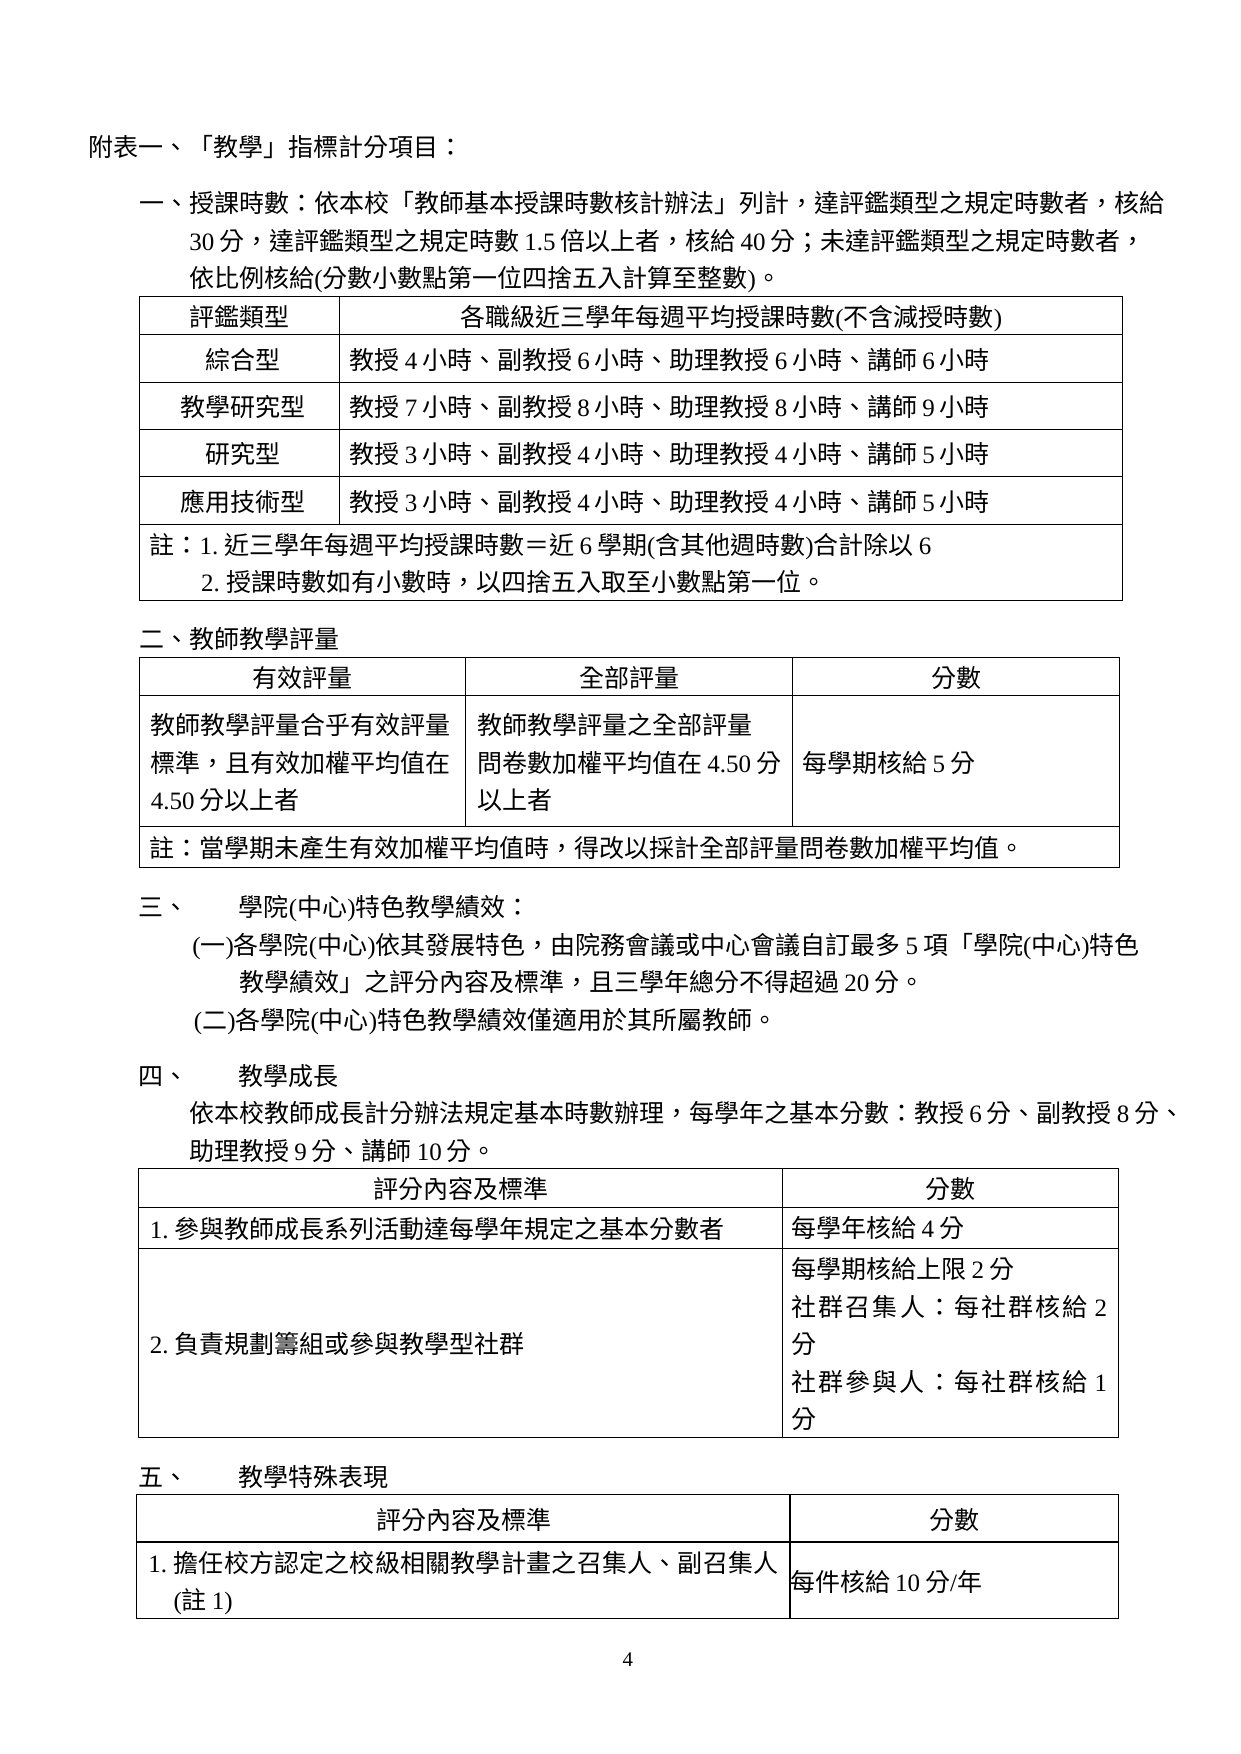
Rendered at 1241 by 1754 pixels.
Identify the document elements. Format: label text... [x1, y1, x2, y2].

table_cell 教授3小時、副教授4小時、助理教授4小時、講師5小時 [340, 430, 1122, 476]
table_cell 教師教學評量之全部評量 問卷數加權平均值在4.50分以上者 [466, 696, 792, 826]
text 附表一、「教學」指標計分項目： [89, 127, 1166, 164]
table_cell 每件核給10分/年 [791, 1543, 1118, 1618]
table_header 評分內容及標準 [137, 1495, 789, 1541]
list 學院(中心)特色教學績效： [139, 887, 1166, 924]
table_header 各職級近三學年每週平均授課時數(不含減授時數) [340, 297, 1122, 334]
table_cell 研究型 [140, 430, 339, 476]
table_cell 每學期核給5分 [793, 696, 1119, 826]
table_cell 教師教學評量合乎有效評量標準，且有效加權平均值在4.50分以上者 [140, 696, 465, 826]
table_cell 2. 負責規劃籌組或參與教學型社群 [139, 1249, 782, 1437]
table_header 評鑑類型 [140, 297, 339, 334]
table_cell 教學研究型 [140, 383, 339, 429]
list (一)各學院(中心)依其發展特色，由院務會議或中心會議自訂最多5項「學院(中心)特色 [192, 924, 1166, 962]
table_cell 每學年核給4分 [783, 1208, 1118, 1248]
table_cell 教授7小時、副教授8小時、助理教授8小時、講師9小時 [340, 383, 1122, 429]
table_cell 綜合型 [140, 335, 339, 382]
list 授課時數：依本校「教師基本授課時數核計辦法」列計，達評鑑類型之規定時數者，核給30分，達評鑑類型之規定時數1.5倍以上者，核給40分；未達評鑑類型之規定時數者，依比例核給(分數小數點第一位四捨五入計算至整數)。 [139, 183, 1166, 296]
table_header 分數 [793, 658, 1119, 695]
table_cell 每學期核給上限2分 社群召集人：每社群核給2分 社群參與人：每社群核給1分 [783, 1249, 1118, 1437]
table_cell 教授4小時、副教授6小時、助理教授6小時、講師6小時 [340, 335, 1122, 382]
table_cell 教授3小時、副教授4小時、助理教授4小時、講師5小時 [340, 477, 1122, 523]
table_header 分數 [783, 1169, 1118, 1207]
list 教師教學評量 [139, 619, 1166, 657]
table_header 分數 [791, 1495, 1118, 1541]
list 教學特殊表現 [139, 1457, 1166, 1494]
table_cell 註：當學期未產生有效加權平均值時，得改以採計全部評量問卷數加權平均值。 [140, 827, 1119, 867]
list (二)各學院(中心)特色教學績效僅適用於其所屬教師。 [194, 999, 1166, 1037]
table_header 全部評量 [466, 658, 792, 695]
list 教學績效」之評分內容及標準，且三學年總分不得超過20分。 [239, 962, 1166, 999]
list 教學成長 [139, 1056, 1166, 1093]
table_header 評分內容及標準 [139, 1169, 782, 1207]
table_cell 1. 擔任校方認定之校級相關教學計畫之召集人、副召集人 (註1) [137, 1543, 789, 1618]
list 依本校教師成長計分辦法規定基本時數辦理，每學年之基本分數：教授6分、副教授8分、助理教授9分、講師10分。 [189, 1093, 1166, 1168]
table_cell 1. 參與教師成長系列活動達每學年規定之基本分數者 [139, 1208, 782, 1248]
table_cell 註：1. 近三學年每週平均授課時數＝近6學期(含其他週時數)合計除以6 2. 授課時數如有小數時，以四捨五入取至小數點第一位。 [140, 525, 1122, 599]
table_header 有效評量 [140, 658, 465, 695]
table_cell 應用技術型 [140, 477, 339, 523]
